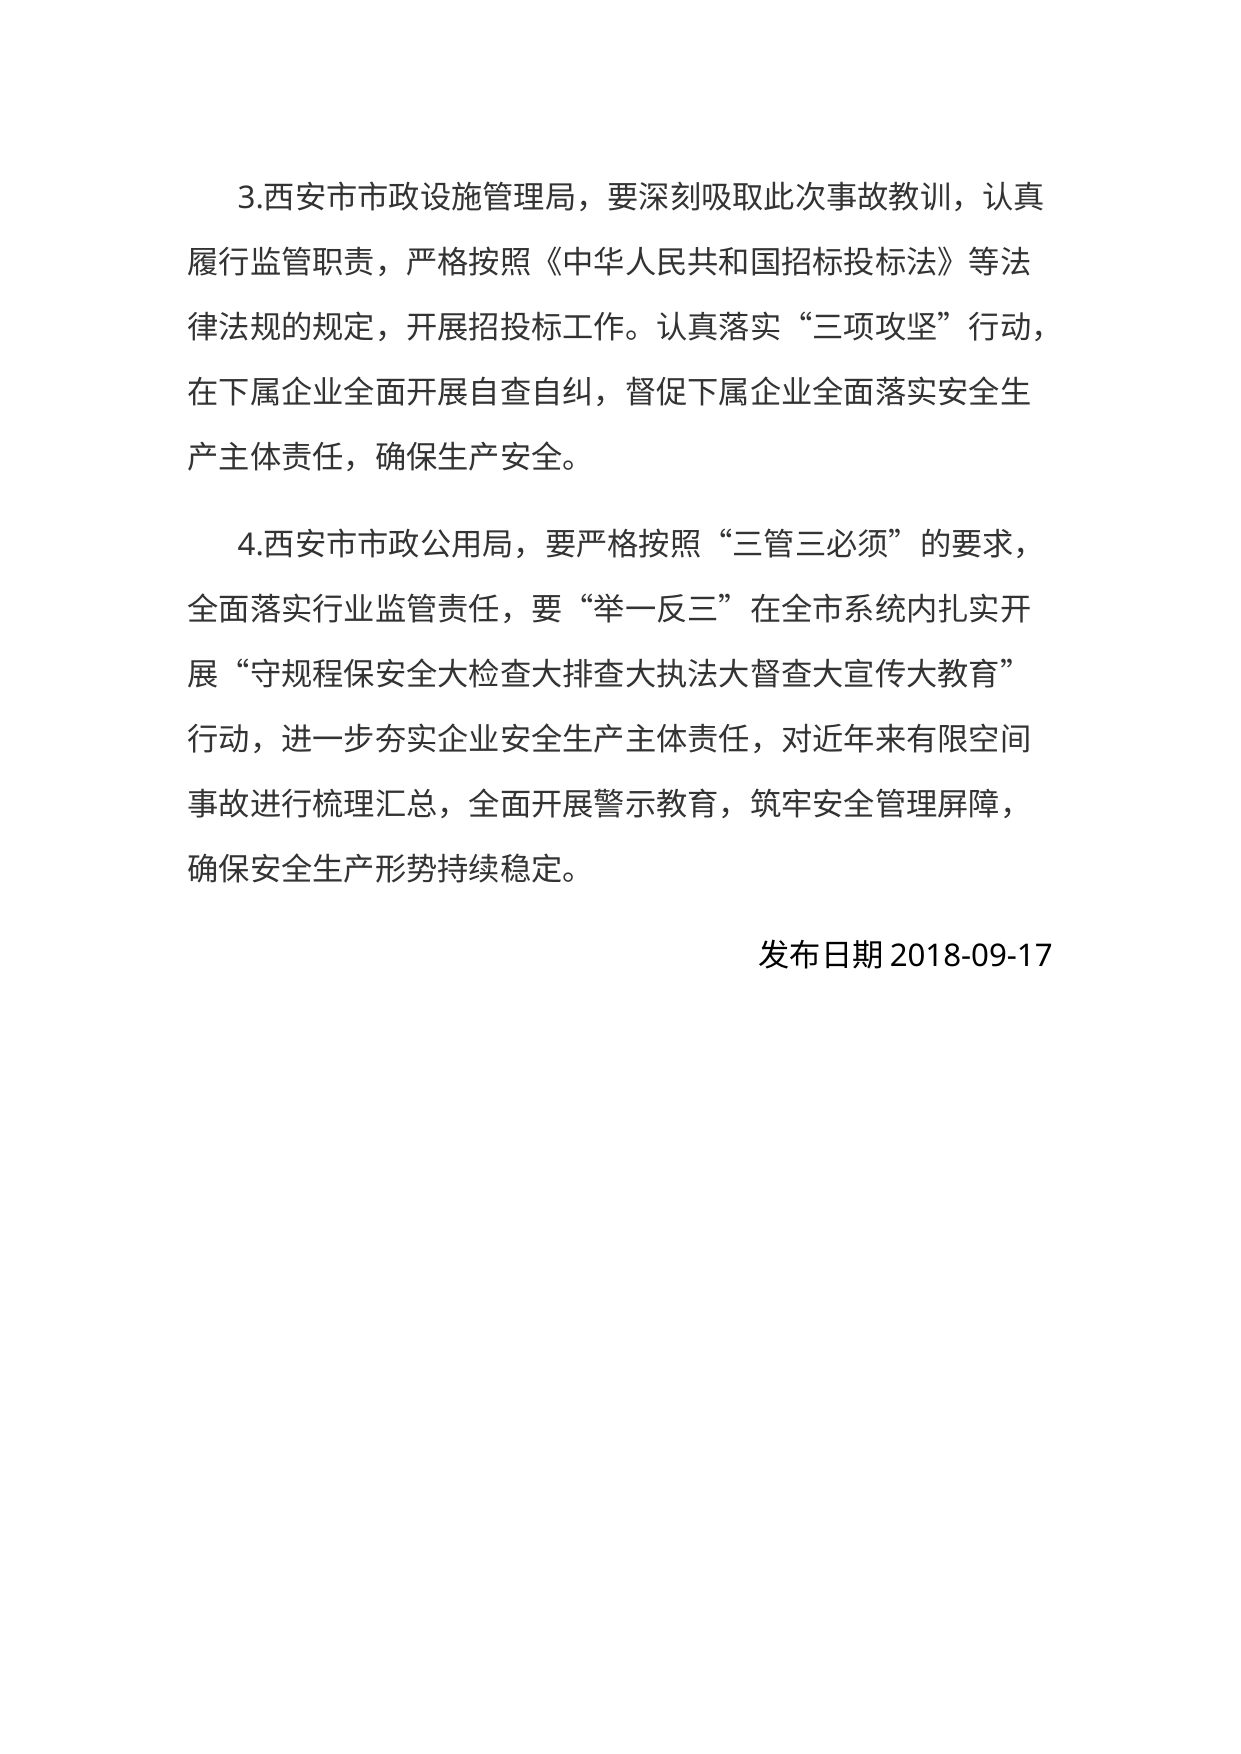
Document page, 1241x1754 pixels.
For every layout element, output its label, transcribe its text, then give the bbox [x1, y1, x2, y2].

text 发布日期 2018-09-17 [187, 921, 1053, 986]
text 4.西安市市政公用局，要严格按照“三管三必须”的要求，全面落实行业监管责任，要“举一反三”在全市系统内扎实开展“守规程保安全大检查大排查大执法大督查大宣传大教育”行动，进一步夯实企业安全生产主体责任，对近年来有限空间事故进行梳理汇总，全面开展警示教育，筑牢安全管理屏障，确保安全生产形势持续稳定。 [187, 509, 1053, 899]
text 3.西安市市政设施管理局，要深刻吸取此次事故教训，认真履行监管职责，严格按照《中华人民共和国招标投标法》等法律法规的规定，开展招投标工作。认真落实“三项攻坚”行动，在下属企业全面开展自查自纠，督促下属企业全面落实安全生产主体责任，确保生产安全。 [187, 162, 1053, 487]
